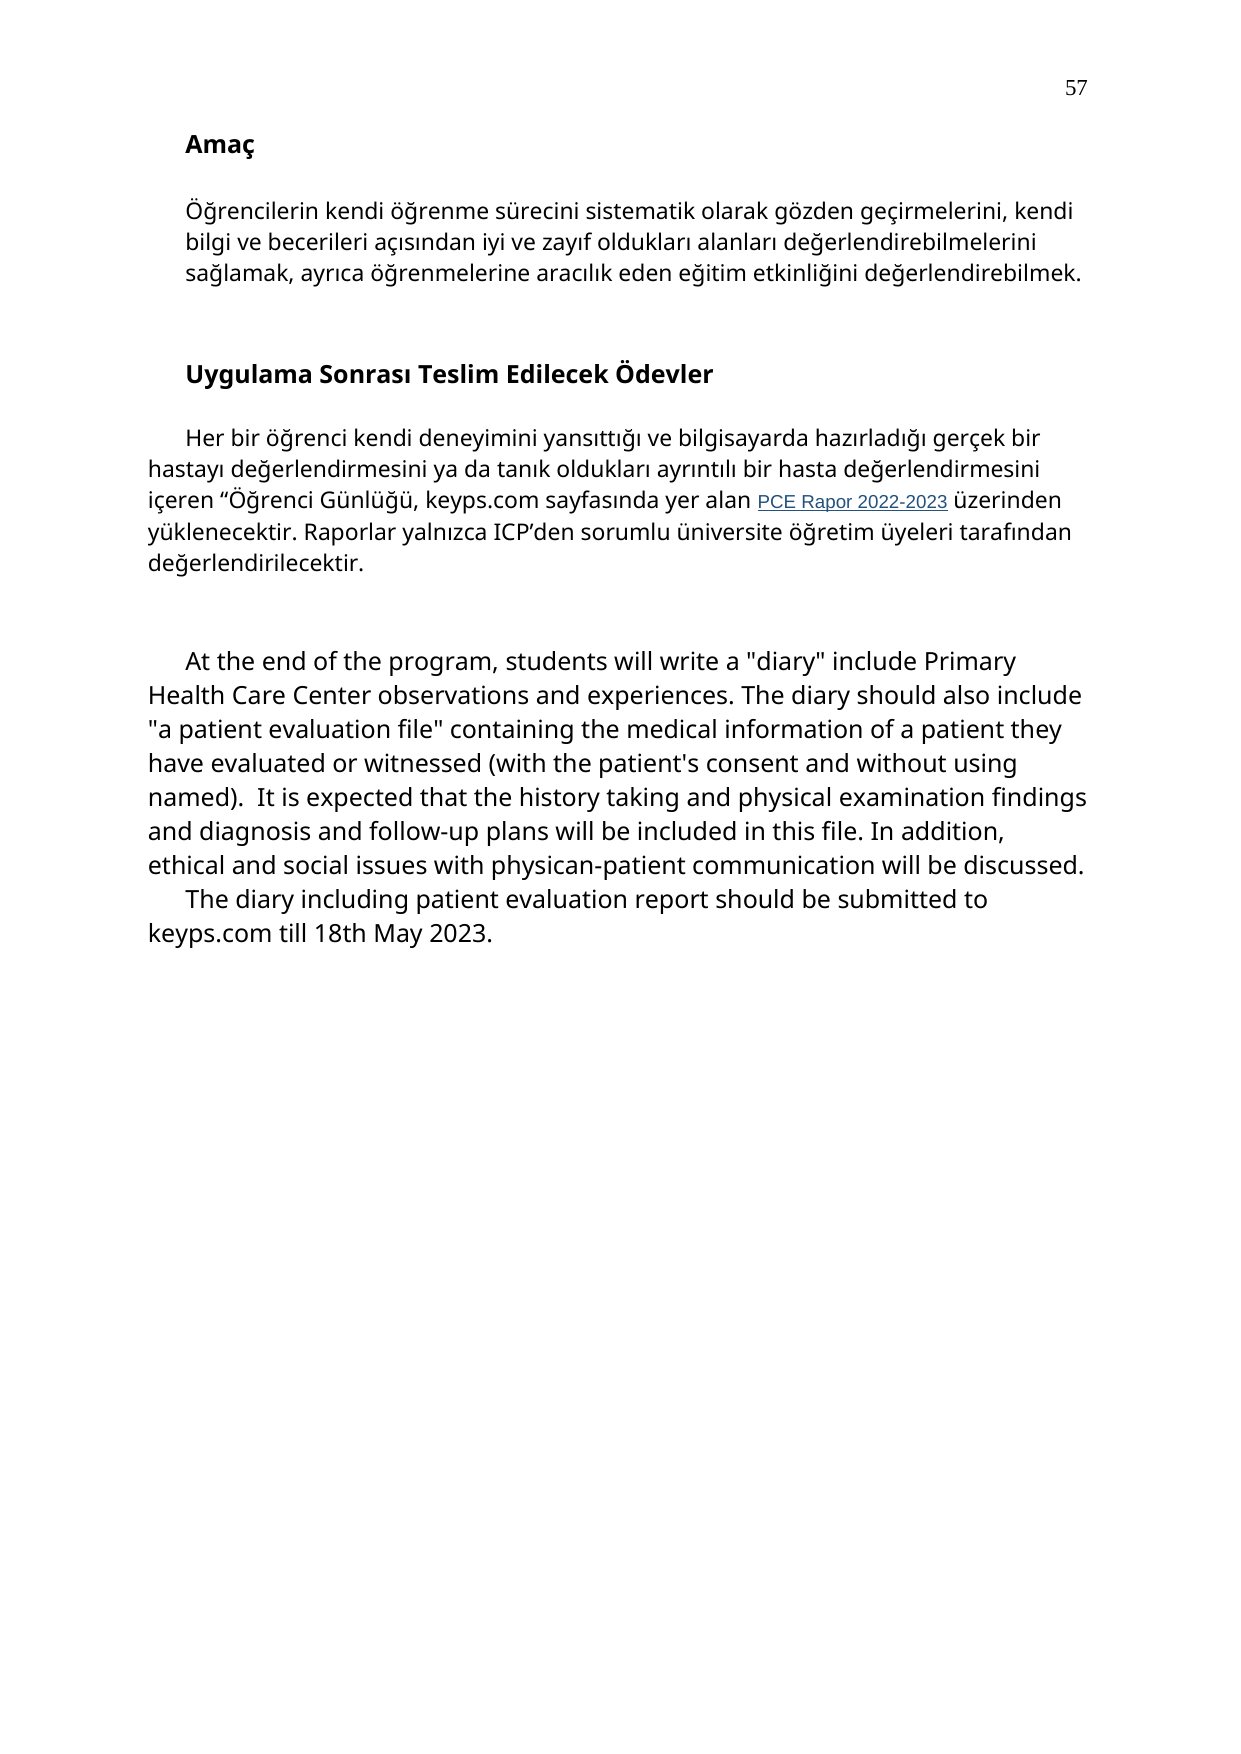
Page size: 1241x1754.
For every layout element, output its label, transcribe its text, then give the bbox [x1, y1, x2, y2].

text At the end of the program, students will write a "diary" include Primary Health Care Center observations and experiences. The diary should also include "a patient evaluation file" containing the medical information of a patient they have evaluated or witnessed (with the patient's consent and without using named). It is expected that the history taking and physical examination findings and diagnosis and follow-up plans will be included in this file. In addition, ethical and social issues with physican-patient communication will be discussed. [148, 643, 1087, 882]
text Öğrencilerin kendi öğrenme sürecini sistematik olarak gözden geçirmelerini, kendi bilgi ve becerileri açısından iyi ve zayıf oldukları alanları değerlendirebilmelerini sağlamak, ayrıca öğrenmelerine aracılık eden eğitim etkinliğini değerlendirebilmek. [185, 194, 1087, 288]
text Amaç [185, 126, 1087, 161]
text Uygulama Sonrası Teslim Edilecek Ödevler [185, 356, 1087, 391]
text The diary including patient evaluation report should be submitted to keyps.com till 18th May 2023. [148, 882, 1087, 950]
text Her bir öğrenci kendi deneyimini yansıttığı ve bilgisayarda hazırladığı gerçek bir hastayı değerlendirmesini ya da tanık oldukları ayrıntılı bir hasta değerlendirmesini içeren “Öğrenci Günlüğü, keyps.com sayfasında yer alan PCE Rapor 2022-2023 üzerinden yüklenecektir. Raporlar yalnızca ICP’den sorumlu üniversite öğretim üyeleri tarafından değerlendirilecektir. [148, 422, 1087, 578]
